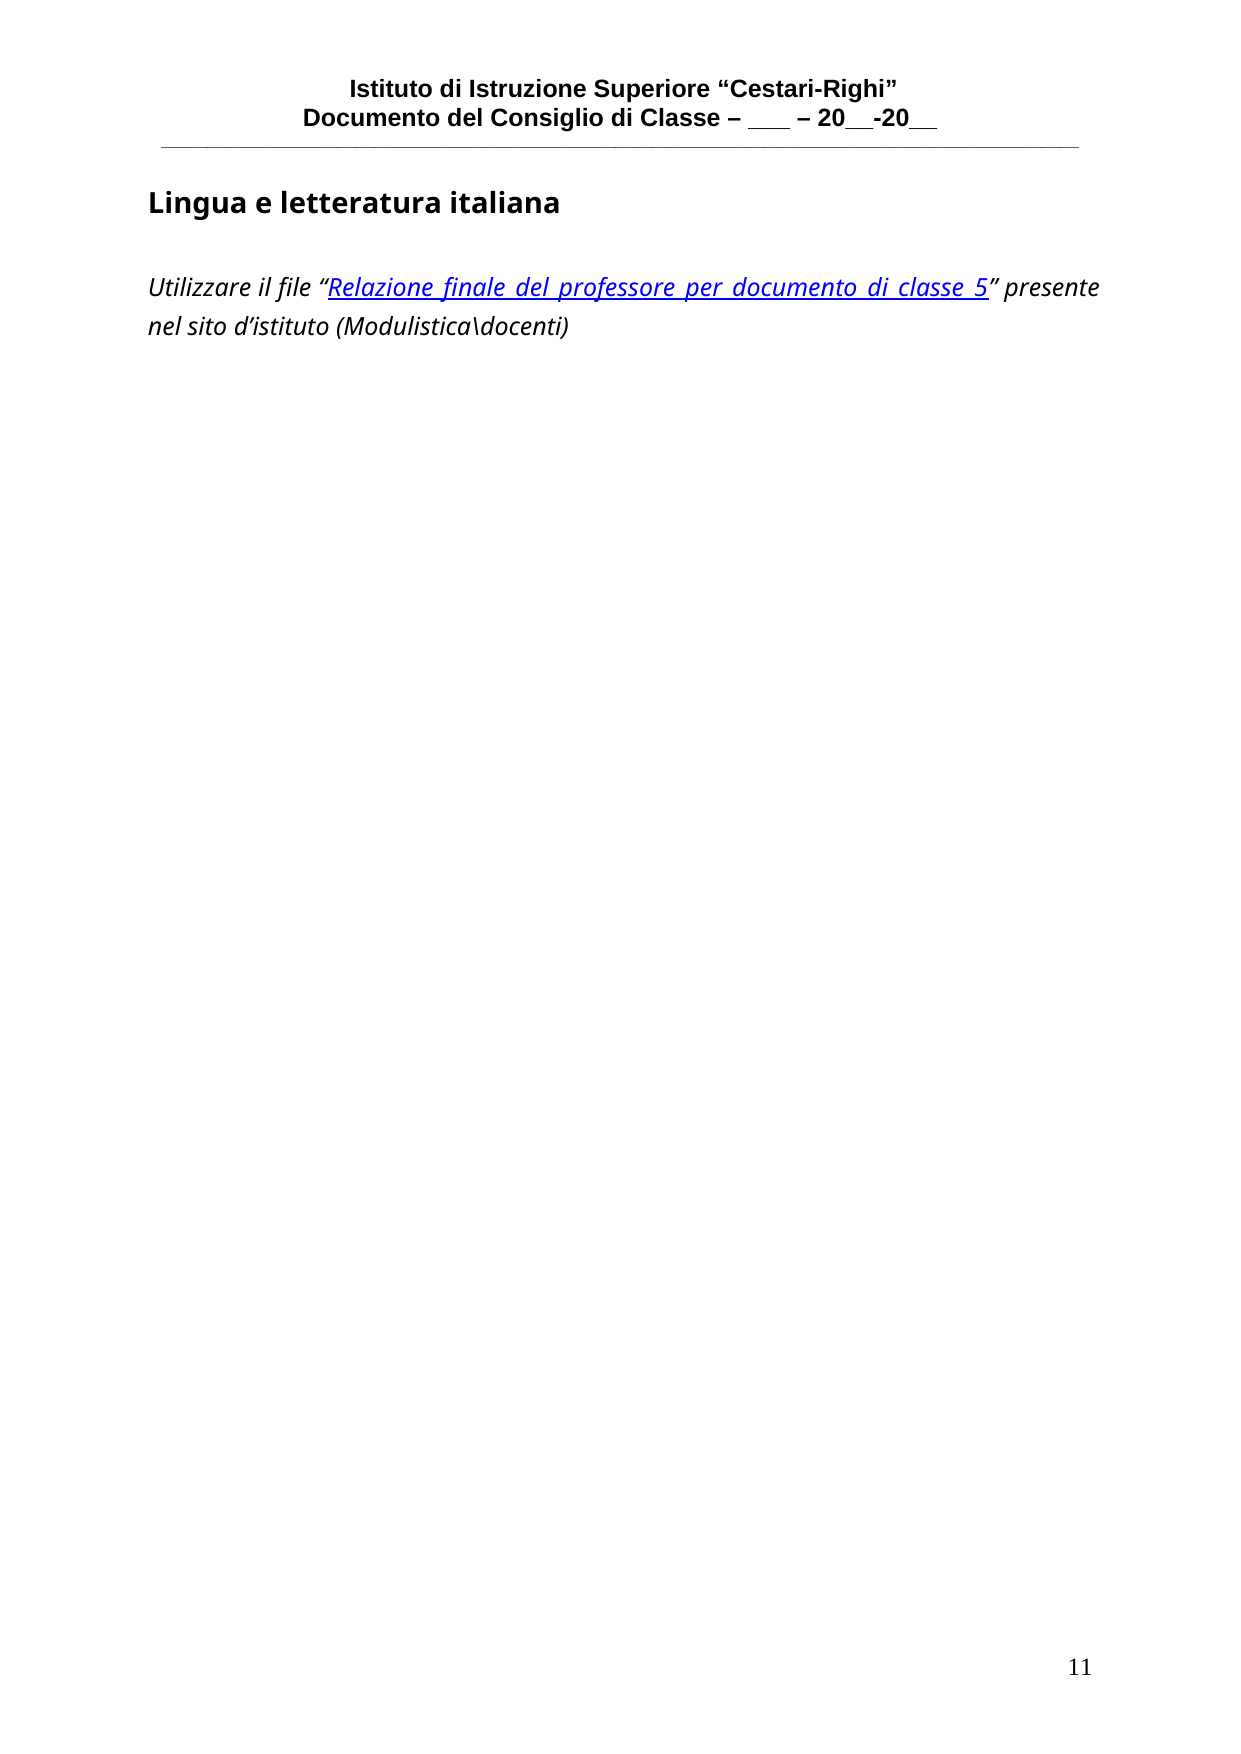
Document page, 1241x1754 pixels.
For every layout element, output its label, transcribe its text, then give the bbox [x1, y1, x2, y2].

subtitle Lingua e letteratura italiana [148, 182, 1100, 222]
text Utilizzare il file “Relazione_finale_del_professore_per_documento_di_classe_5” presente nel sito d’istituto (Modulistica\docenti) [148, 269, 1100, 343]
